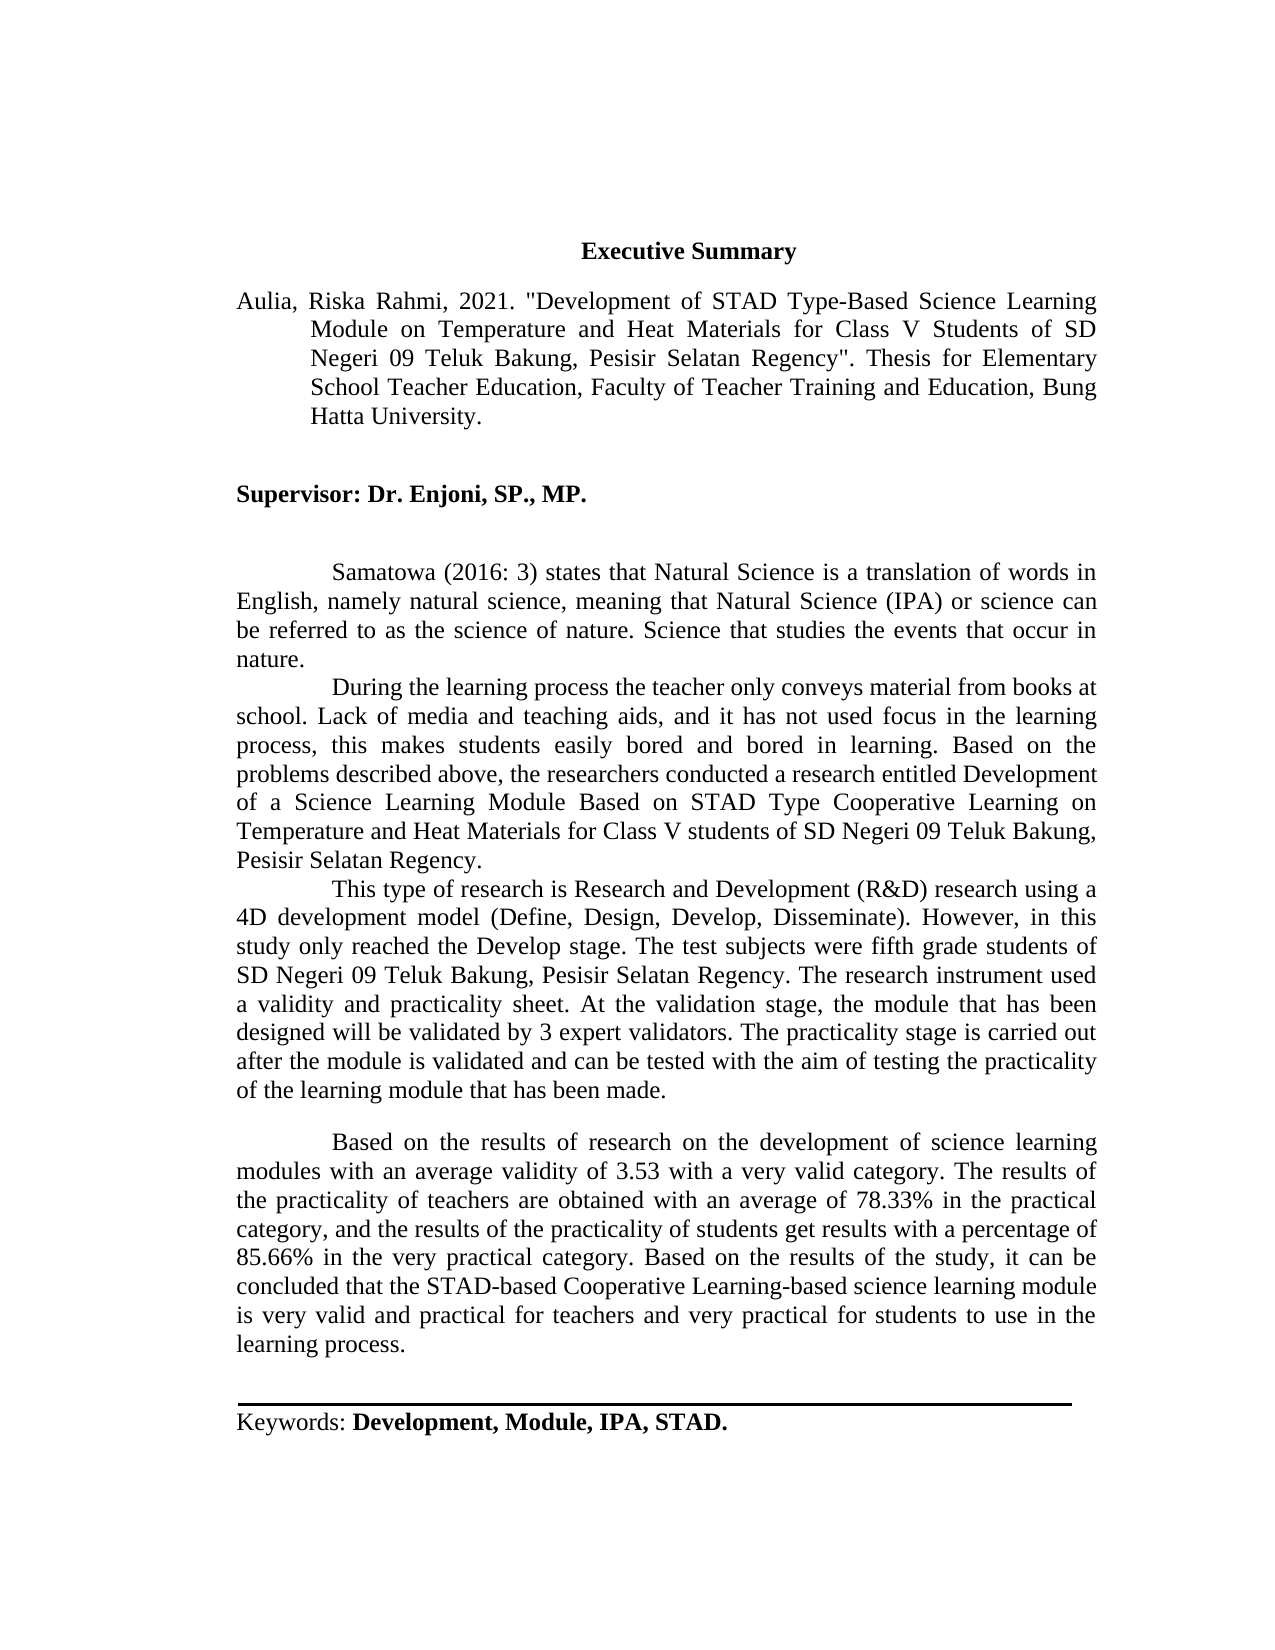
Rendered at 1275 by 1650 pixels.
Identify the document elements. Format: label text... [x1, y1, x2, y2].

text During the learning process the teacher only conveys material from books at school. Lack of media and teaching aids, and it has not used focus in the learning process, this makes students easily bored and bored in learning. Based on the problems described above, the researchers conducted a research entitled Development of a Science Learning Module Based on STAD Type Cooperative Learning on Temperature and Heat Materials for Class V students of SD Negeri 09 Teluk Bakung, Pesisir Selatan Regency. [236, 672, 1098, 874]
text This type of research is Research and Development (R&D) research using a 4D development model (Define, Design, Develop, Disseminate). However, in this study only reached the Develop stage. The test subjects were fifth grade students of SD Negeri 09 Teluk Bakung, Pesisir Selatan Regency. The research instrument used a validity and practicality sheet. At the validation stage, the module that has been designed will be validated by 3 expert validators. The practicality stage is carried out after the module is validated and can be tested with the aim of testing the practicality of the learning module that has been made. [236, 874, 1098, 1104]
text Supervisor: Dr. Enjoni, SP., MP. [236, 479, 1098, 508]
text Based on the results of research on the development of science learning modules with an average validity of 3.53 with a very valid category. The results of the practicality of teachers are obtained with an average of 78.33% in the practical category, and the results of the practicality of students get results with a percentage of 85.66% in the very practical category. Based on the results of the study, it can be concluded that the STAD-based Cooperative Learning-based science learning module is very valid and practical for teachers and very practical for students to use in the learning process. [236, 1127, 1098, 1357]
text Samatowa (2016: 3) states that Natural Science is a translation of words in English, namely natural science, meaning that Natural Science (IPA) or science can be referred to as the science of nature. Science that studies the events that occur in nature. [236, 557, 1098, 672]
text Executive Summary [273, 236, 1098, 265]
text Keywords: Development, Module, IPA, STAD. [236, 1407, 1098, 1436]
text Aulia, Riska Rahmi, 2021. "Development of STAD Type-Based Science Learning Module on Temperature and Heat Materials for Class V Students of SD Negeri 09 Teluk Bakung, Pesisir Selatan Regency". Thesis for Elementary School Teacher Education, Faculty of Teacher Training and Education, Bung Hatta University. [236, 286, 1098, 429]
